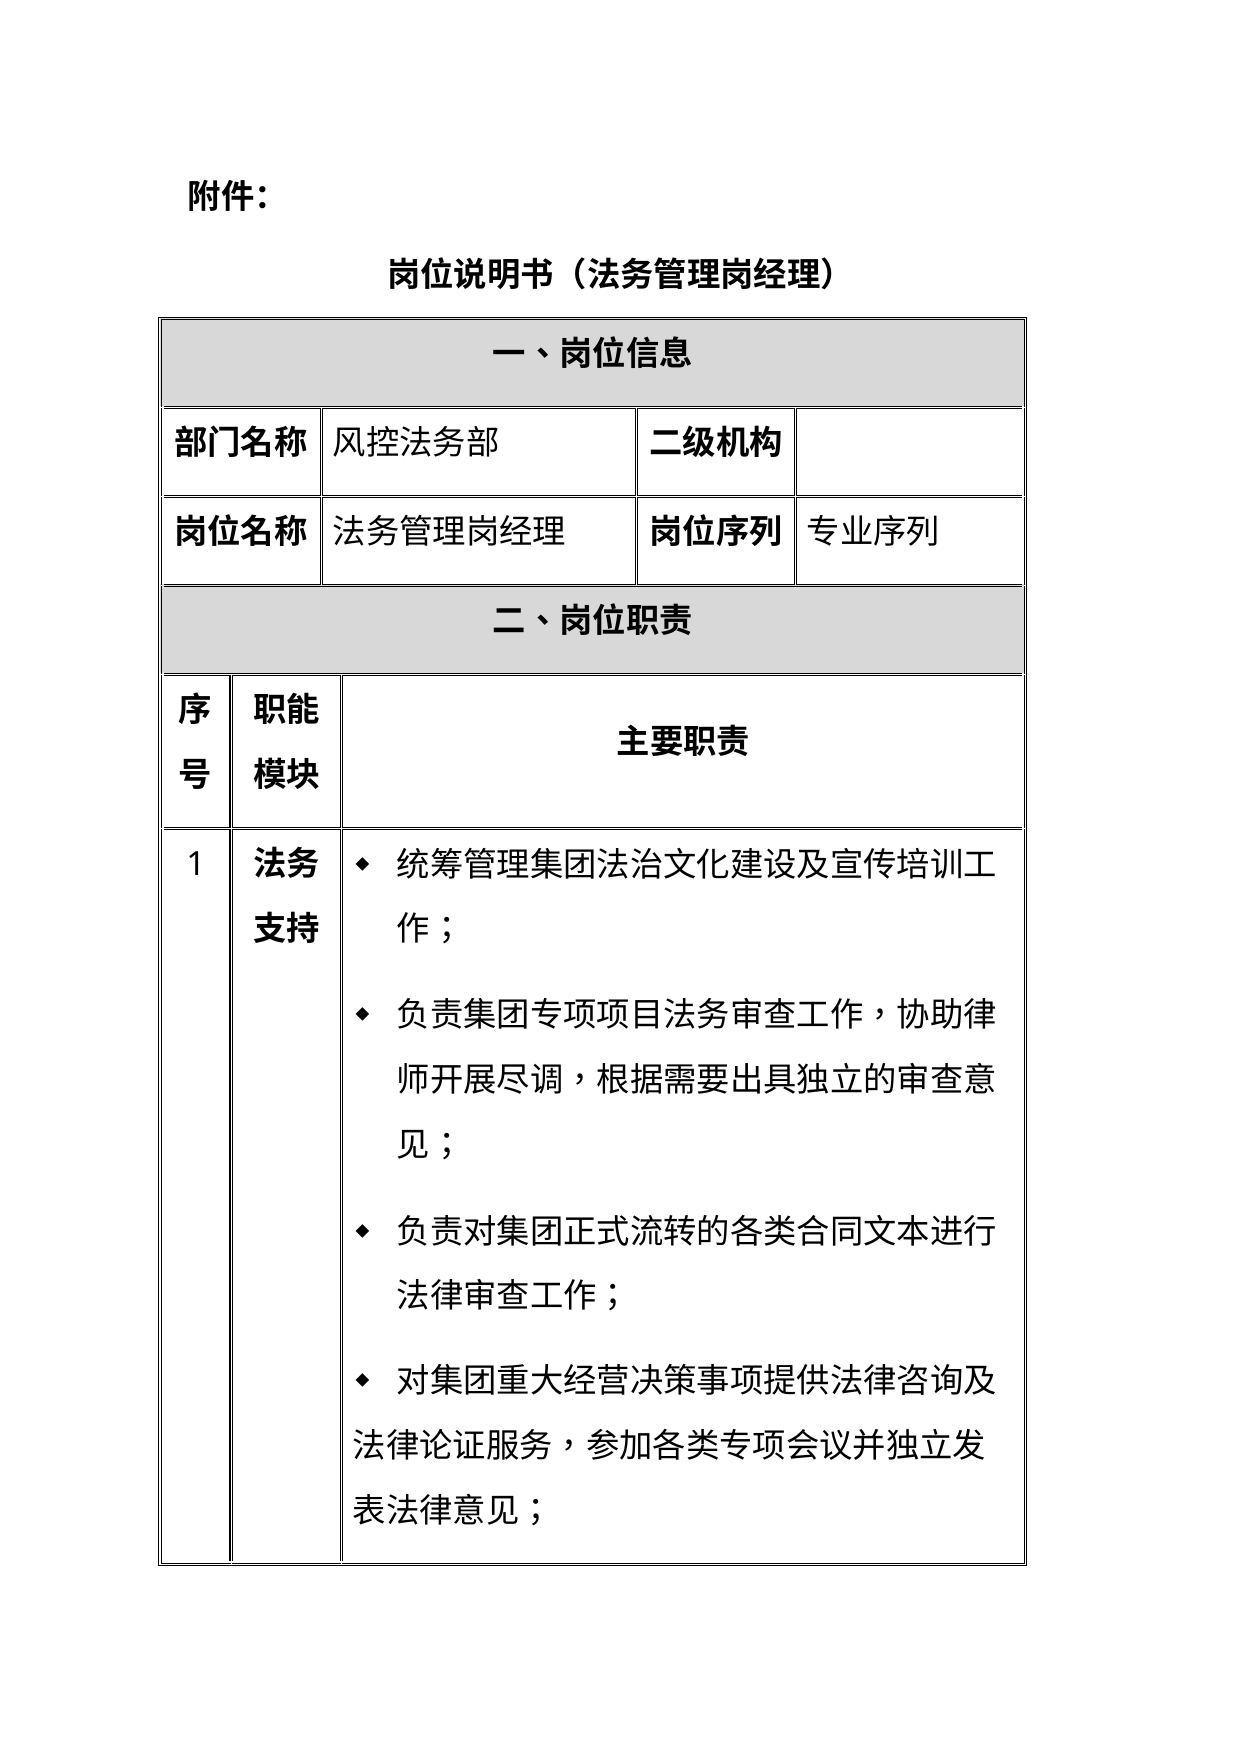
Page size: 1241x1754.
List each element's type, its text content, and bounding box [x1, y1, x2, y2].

table_cell 法务支持 [231, 830, 341, 1563]
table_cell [341, 827, 1024, 1563]
table_header 一、岗位信息 [162, 320, 1024, 406]
table_cell 岗位名称 [160, 495, 321, 584]
table_cell 岗位序列 [638, 498, 794, 584]
table_cell 1 [162, 827, 231, 1563]
table_cell 二、岗位职责 [160, 584, 1025, 673]
table_cell [795, 406, 1025, 495]
table_cell 序号 [160, 673, 231, 827]
table_cell 法务管理岗经理 [323, 498, 635, 584]
table_cell 风控法务部 [323, 409, 635, 495]
text 附件： [187, 162, 1053, 227]
table_cell 二级机构 [638, 409, 794, 495]
text 岗位说明书（法务管理岗经理） [187, 239, 1053, 304]
table_cell 专业序列 [795, 495, 1025, 584]
table_cell 职能模块 [233, 676, 340, 827]
table_cell 部门名称 [160, 406, 321, 495]
table_cell 主要职责 [341, 673, 1025, 827]
